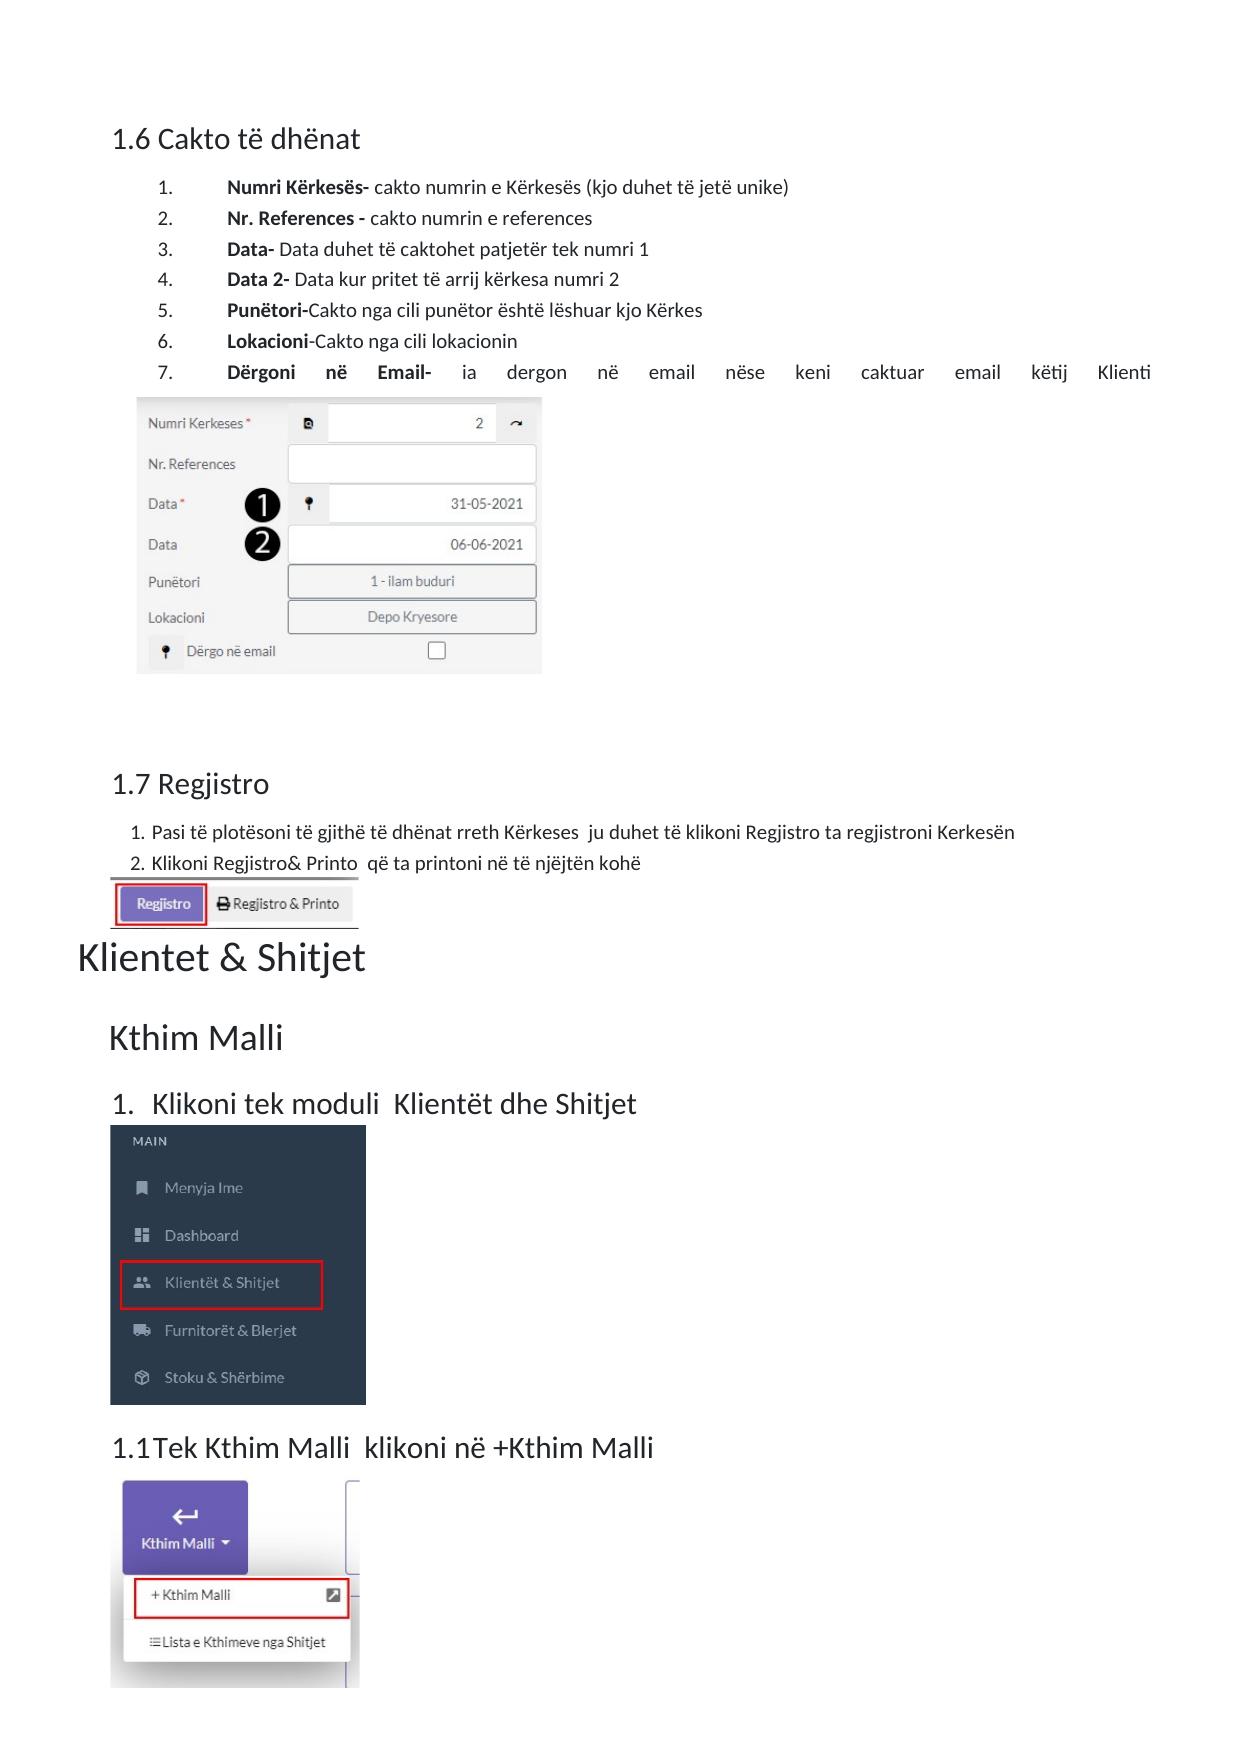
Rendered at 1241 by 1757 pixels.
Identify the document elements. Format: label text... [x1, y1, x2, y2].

list Punëtori-Cakto nga cili punëtor është lëshuar kjo Kërkes [137, 297, 1182, 323]
list Klikoni tek moduli Klientët dhe Shitjet [111, 1084, 1182, 1122]
picture [136, 397, 543, 674]
list Nr. References - cakto numrin e references [137, 205, 1182, 230]
list Lokacioni-Cakto nga cili lokacionin [137, 328, 1182, 354]
text 1.6 Cakto të dhënat [111, 119, 1182, 157]
list Pasi të plotësoni të gjithë të dhënat rreth Kërkeses ju duhet të klikoni Regjistro ta regjistroni Kerkesën [130, 819, 1182, 844]
picture [110, 1469, 360, 1688]
list Data- Data duhet të caktohet patjetër tek numri 1 [137, 236, 1182, 261]
list Klikoni Regjistro& Printo që ta printoni në të njëjtën kohë [130, 850, 1182, 875]
picture [110, 877, 359, 929]
list Data 2- Data kur pritet të arrij kërkesa numri 2 [137, 267, 1182, 292]
subtitle Kthim Malli [109, 1014, 1182, 1060]
subtitle Klientet & Shitjet [78, 931, 651, 982]
list Numri Kërkesës- cakto numrin e Kërkesës (kjo duhet të jetë unike) [137, 174, 1182, 199]
picture [110, 1125, 366, 1405]
list Tek Kthim Malli klikoni në +Kthim Malli [111, 1428, 1182, 1466]
text 1.7 Regjistro [111, 764, 1182, 802]
